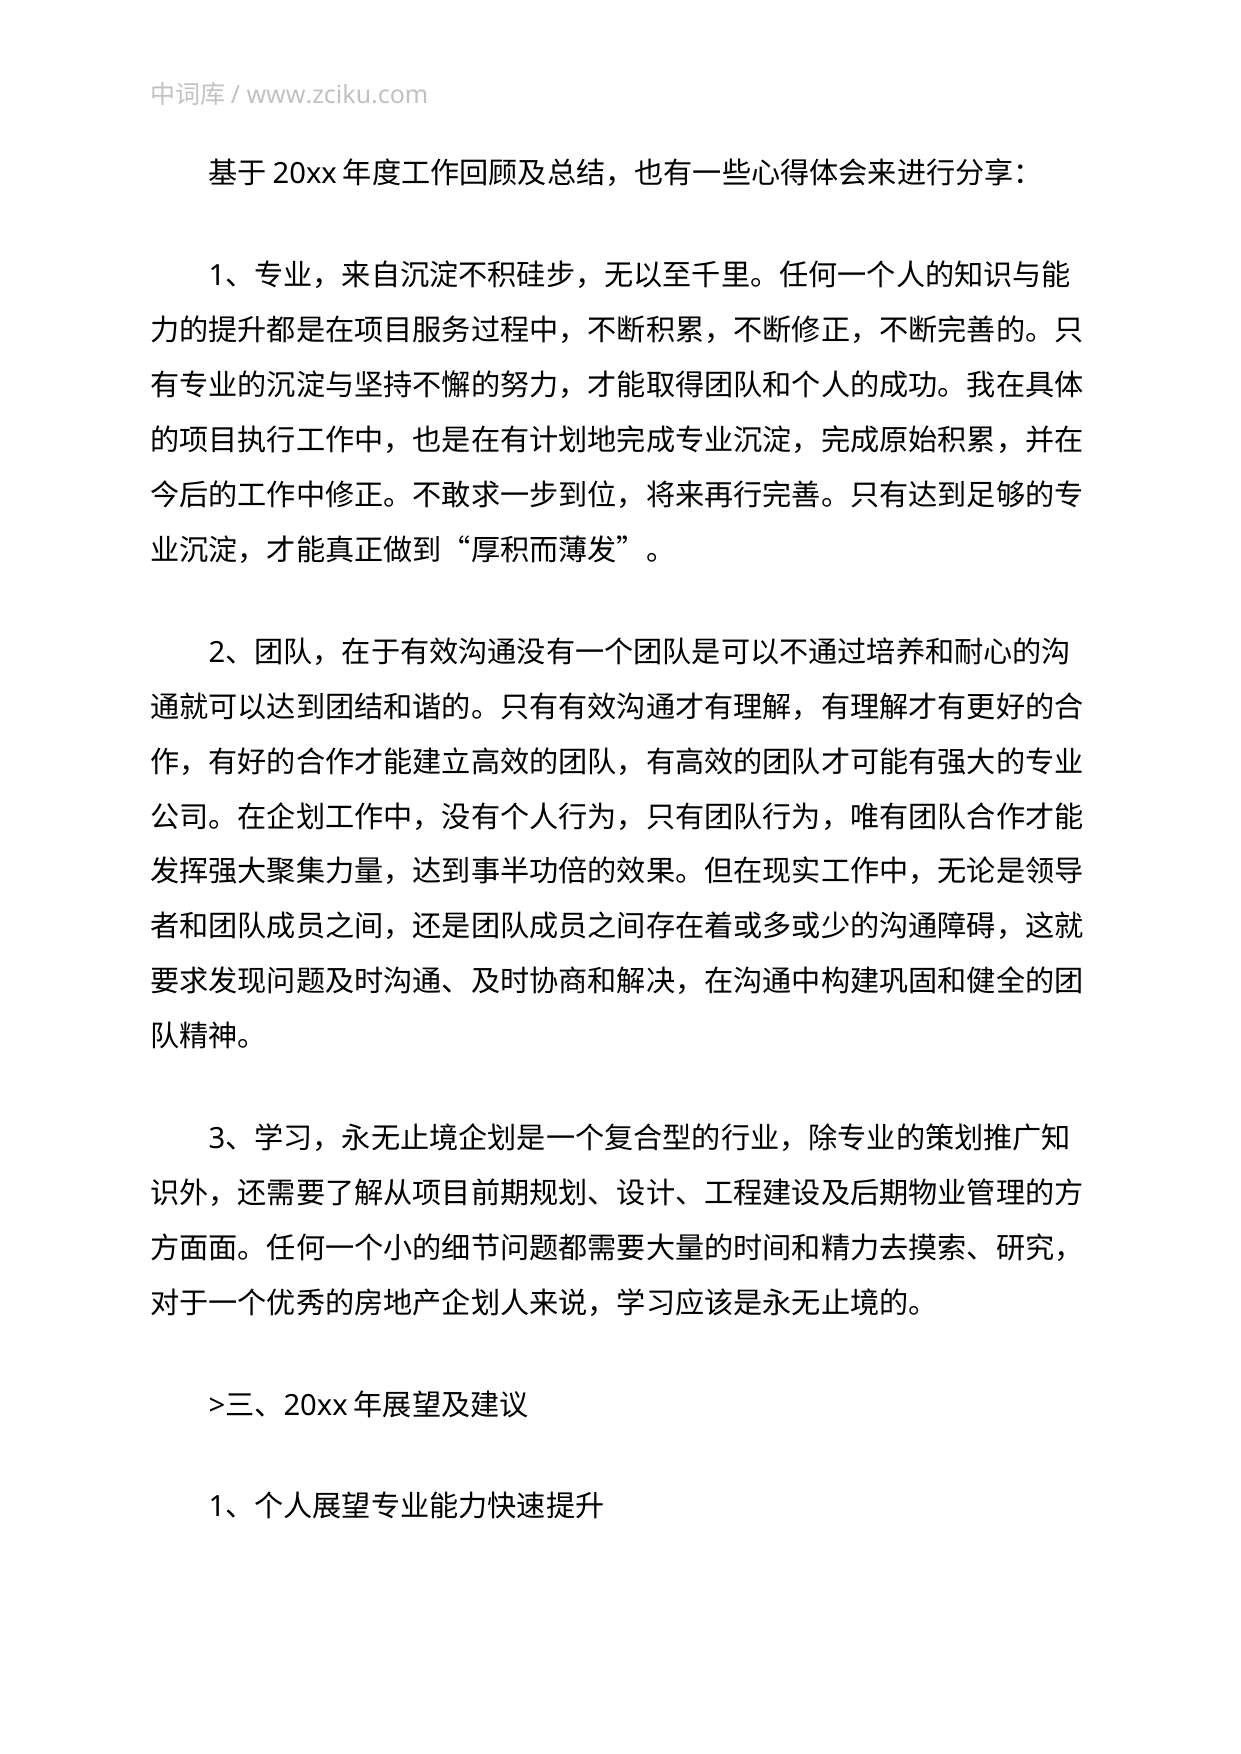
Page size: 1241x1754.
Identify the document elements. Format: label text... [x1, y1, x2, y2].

text 1、专业，来自沉淀不积硅步，无以至千里。任何一个人的知识与能力的提升都是在项目服务过程中，不断积累，不断修正，不断完善的。只有专业的沉淀与坚持不懈的努力，才能取得团队和个人的成功。我在具体的项目执行工作中，也是在有计划地完成专业沉淀，完成原始积累，并在今后的工作中修正。不敢求一步到位，将来再行完善。只有达到足够的专业沉淀，才能真正做到“厚积而薄发”。 [150, 252, 1090, 569]
text >三、20xx年展望及建议 [150, 1381, 1090, 1423]
text 基于20xx年度工作回顾及总结，也有一些心得体会来进行分享： [150, 150, 1090, 192]
text 1、个人展望专业能力快速提升 [150, 1483, 1090, 1525]
text 3、学习，永无止境企划是一个复合型的行业，除专业的策划推广知识外，还需要了解从项目前期规划、设计、工程建设及后期物业管理的方方面面。任何一个小的细节问题都需要大量的时间和精力去摸索、研究，对于一个优秀的房地产企划人来说，学习应该是永无止境的。 [150, 1114, 1090, 1322]
text 2、团队，在于有效沟通没有一个团队是可以不通过培养和耐心的沟通就可以达到团结和谐的。只有有效沟通才有理解，有理解才有更好的合作，有好的合作才能建立高效的团队，有高效的团队才可能有强大的专业公司。在企划工作中，没有个人行为，只有团队行为，唯有团队合作才能发挥强大聚集力量，达到事半功倍的效果。但在现实工作中，无论是领导者和团队成员之间，还是团队成员之间存在着或多或少的沟通障碍，这就要求发现问题及时沟通、及时协商和解决，在沟通中构建巩固和健全的团队精神。 [150, 628, 1090, 1055]
